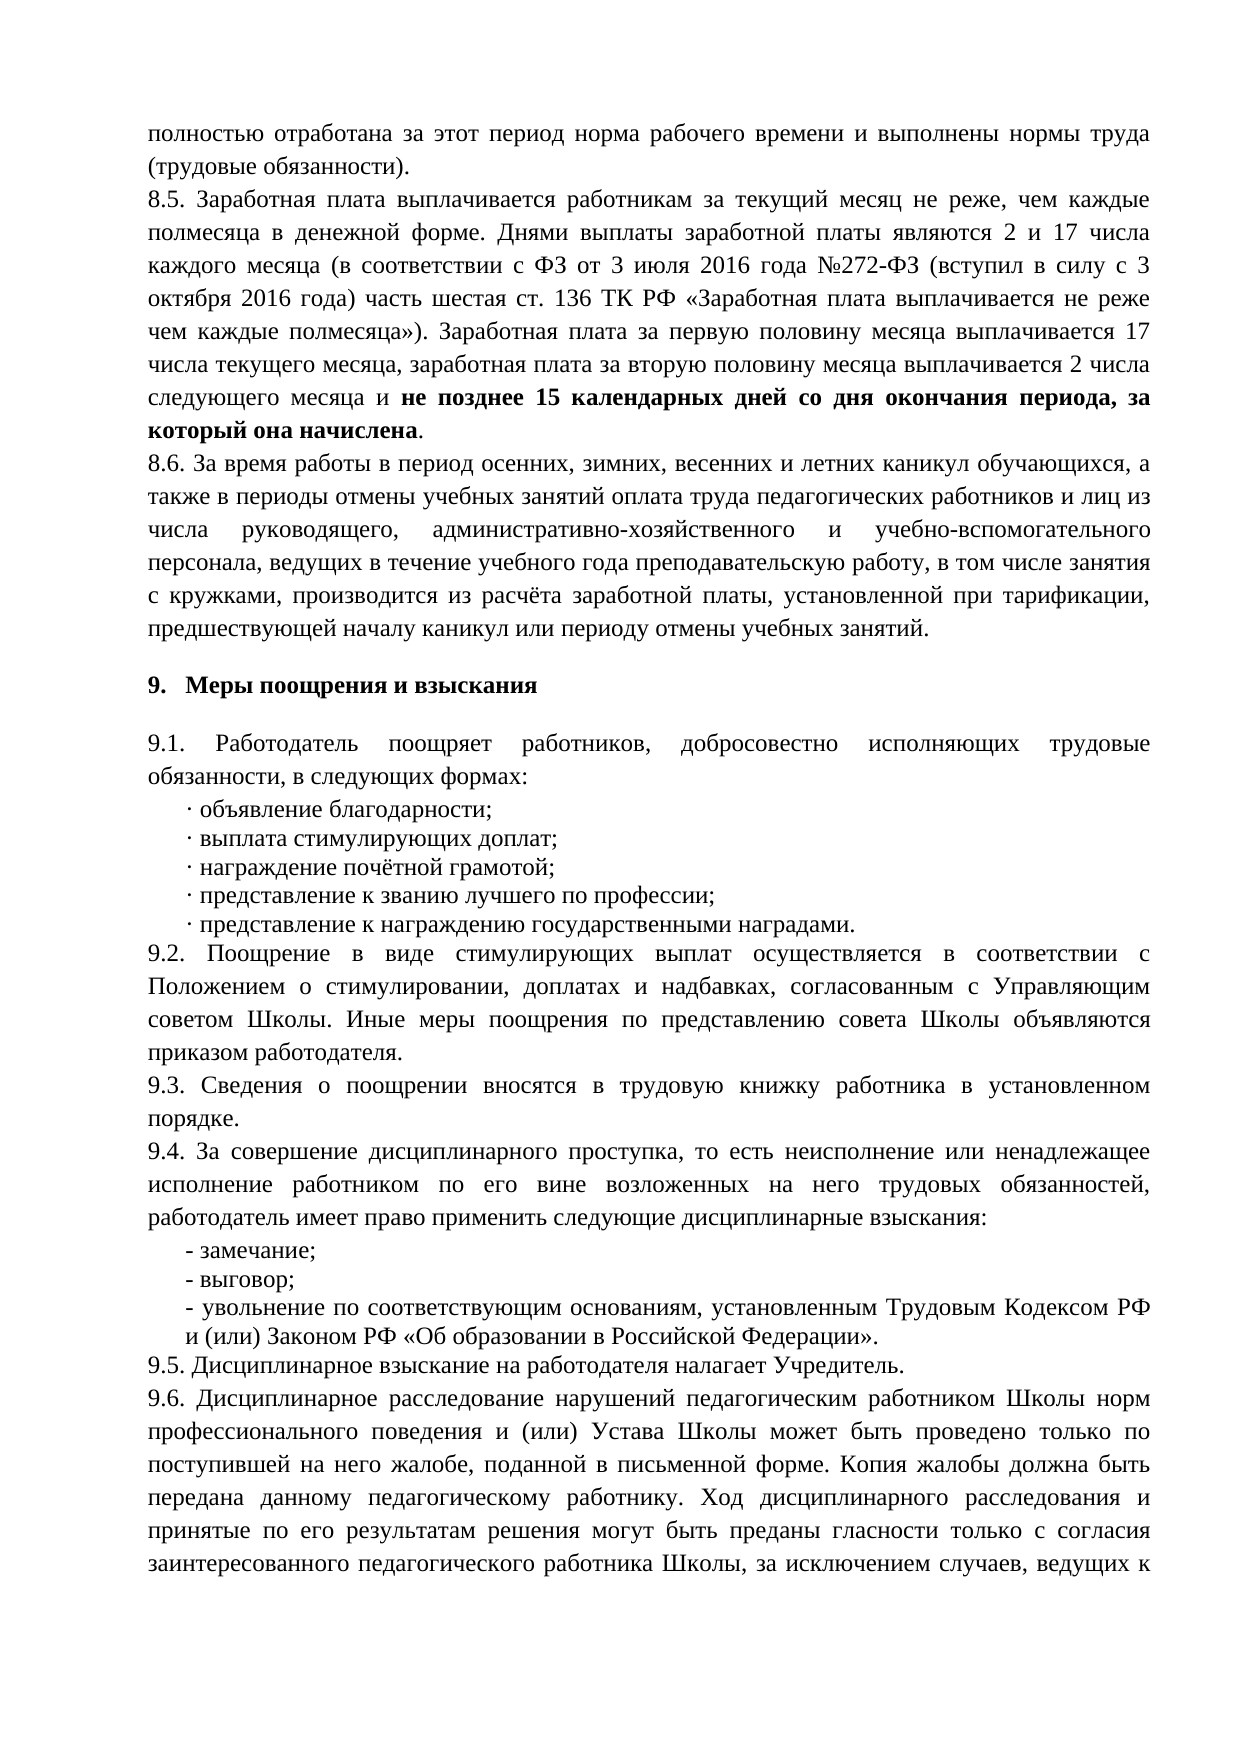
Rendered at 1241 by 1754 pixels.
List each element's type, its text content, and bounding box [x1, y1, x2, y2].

text 9.4. За совершение дисциплинарного проступка, то есть неисполнение или ненадлежащее исполнение работником по его вине возложенных на него трудовых обязанностей, работодатель имеет право применить следующие дисциплинарные взыскания: [148, 1136, 1152, 1231]
text 9.5. Дисциплинарное взыскание на работодателя налагает Учредитель. [148, 1350, 1152, 1379]
text 8.6. За время работы в период осенних, зимних, весенних и летних каникул обучающихся, а также в периоды отмены учебных занятий оплата труда педагогических работников и лиц из числа руководящего, административно-хозяйственного и учебно-вспомогательного персонала, ведущих в течение учебного года преподавательскую работу, в том числе занятия с кружками, производится из расчёта заработной платы, установленной при тарификации, предшествующей началу каникул или периоду отмены учебных занятий. [148, 448, 1152, 642]
text 9.3. Сведения о поощрении вносятся в трудовую книжку работника в установленном порядке. [148, 1070, 1152, 1132]
list - выговор; [185, 1264, 1152, 1292]
list - увольнение по соответствующим основаниям, установленным Трудовым Кодексом РФ и (или) Законом РФ «Об образовании в Российской Федерации». [185, 1292, 1152, 1350]
text 9.2. Поощрение в виде стимулирующих выплат осуществляется в соответствии с Положением о стимулировании, доплатах и надбавках, согласованным с Управляющим советом Школы. Иные меры поощрения по представлению совета Школы объявляются приказом работодателя. [148, 938, 1152, 1066]
list · объявление благодарности; [185, 794, 1152, 823]
list - замечание; [185, 1235, 1152, 1264]
list · представление к награждению государственными наградами. [185, 909, 1152, 938]
list · представление к званию лучшего по профессии; [185, 880, 1152, 909]
list · выплата стимулирующих доплат; [185, 823, 1152, 852]
text 8.5. Заработная плата выплачивается работникам за текущий месяц не реже, чем каждые полмесяца в денежной форме. Днями выплаты заработной платы являются 2 и 17 числа каждого месяца (в соответствии с ФЗ от 3 июля 2016 года №272-ФЗ (вступил в силу с 3 октября 2016 года) часть шестая ст. 136 ТК РФ «Заработная плата выплачивается не реже чем каждые полмесяца»). Заработная плата за первую половину месяца выплачивается 17 числа текущего месяца, заработная плата за вторую половину месяца выплачивается 2 числа следующего месяца и не позднее 15 календарных дней со дня окончания периода, за который она начислена. [148, 184, 1152, 444]
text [148, 118, 1152, 180]
list Меры поощрения и взыскания [148, 671, 1152, 699]
list · награждение почётной грамотой; [185, 852, 1152, 880]
text 9.1. Работодатель поощряет работников, добросовестно исполняющих трудовые обязанности, в следующих формах: [148, 728, 1152, 790]
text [148, 1383, 1152, 1577]
